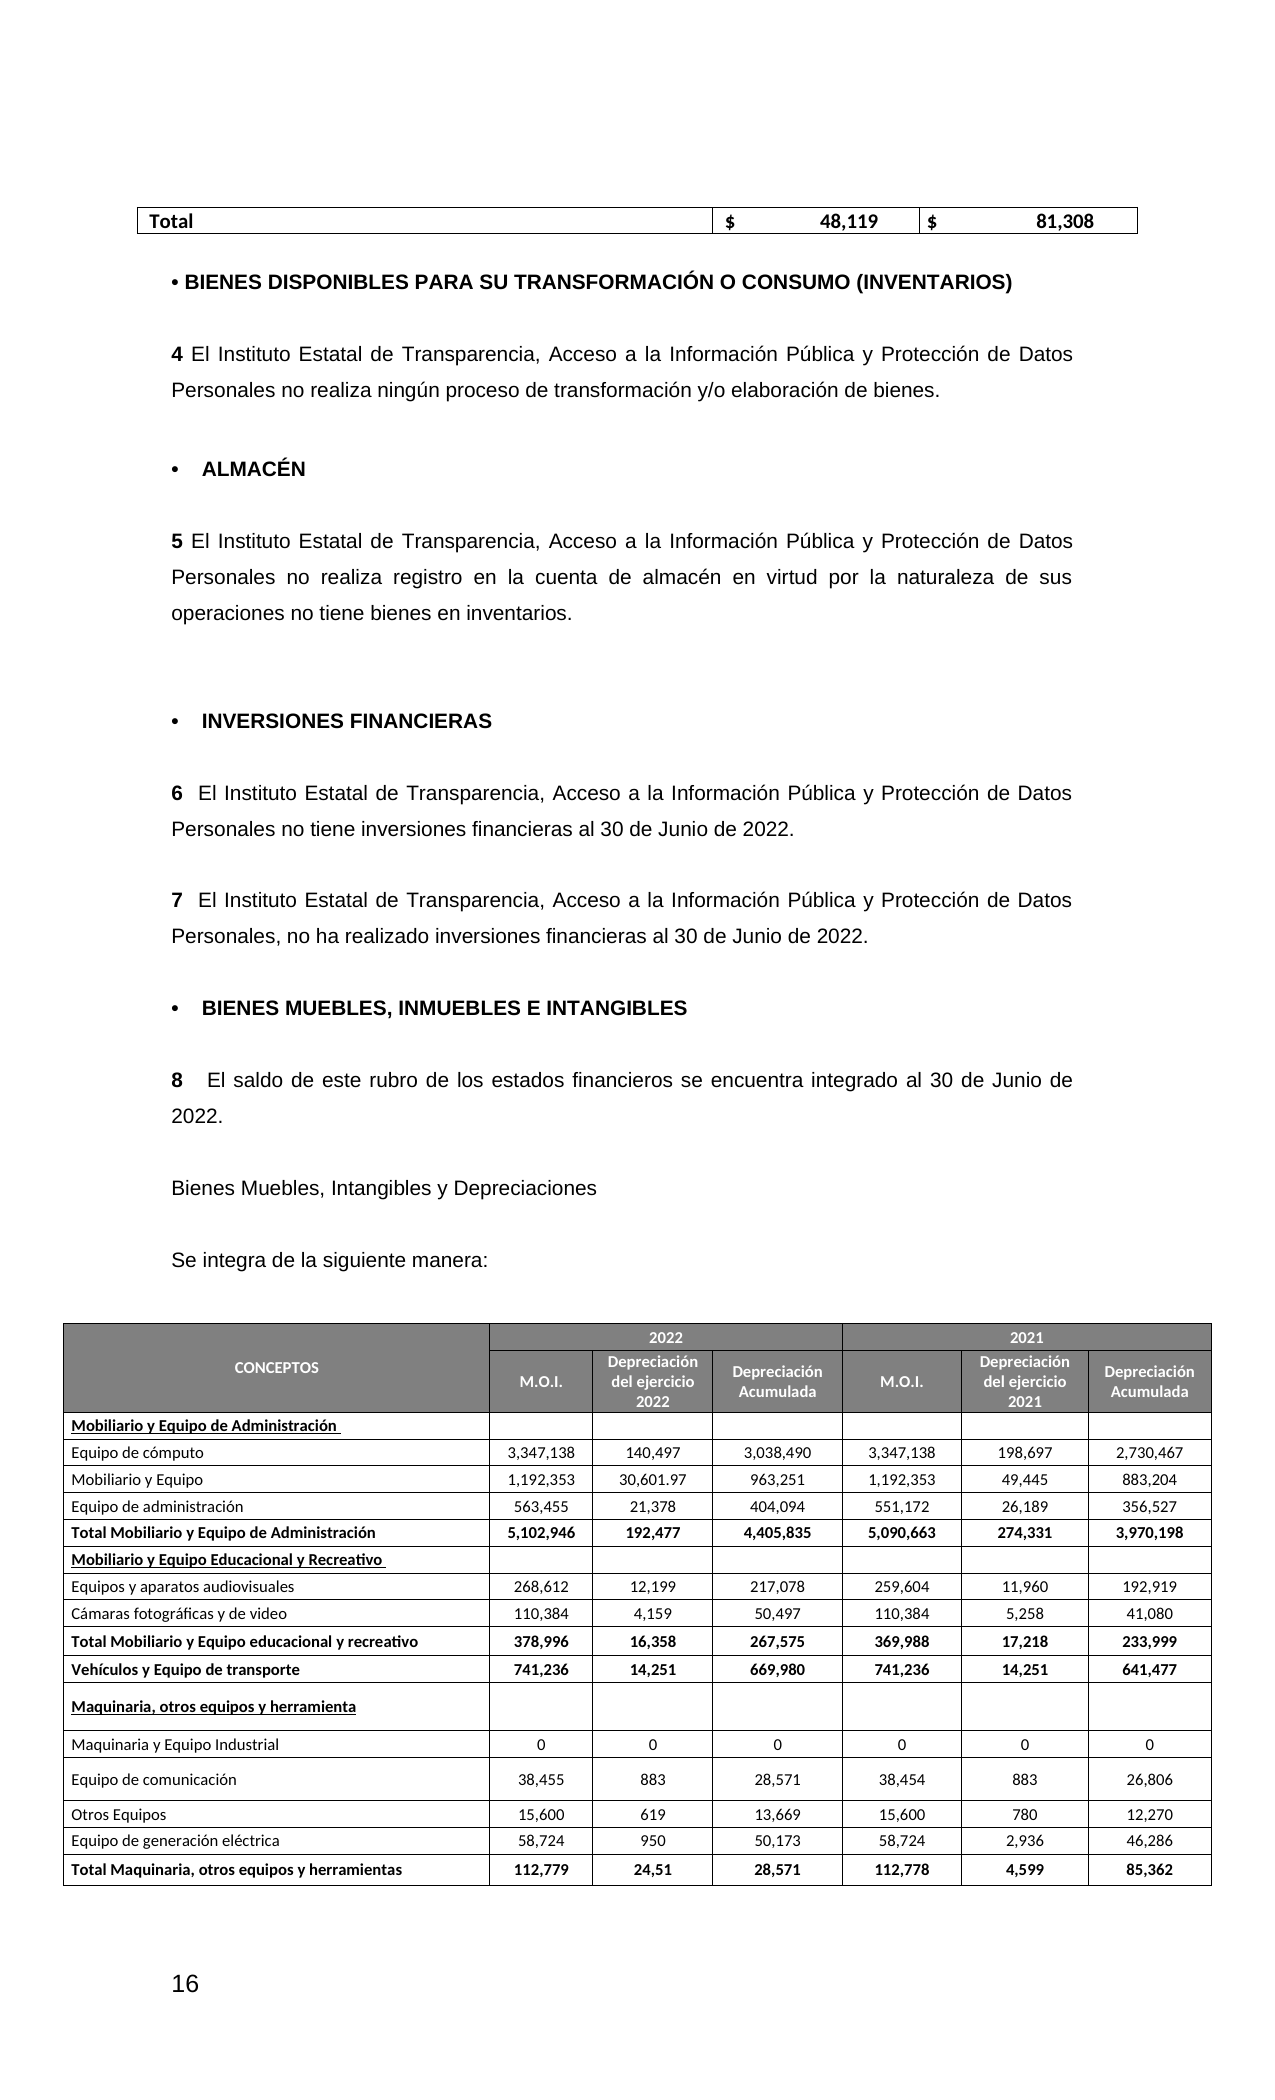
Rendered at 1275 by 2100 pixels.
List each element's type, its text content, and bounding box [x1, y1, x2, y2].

table_cell Equipo de comunicación [64, 1758, 489, 1800]
table_cell 41,080 [1089, 1600, 1211, 1626]
table_cell 112,779 [490, 1855, 592, 1885]
table_cell Depreciación del ejercicio 2022 [593, 1351, 712, 1412]
table_cell 198,697 [962, 1440, 1088, 1465]
table_cell 741,236 [490, 1656, 592, 1682]
text 6 El Instituto Estatal de Transparencia, Acceso a la Información Pública y Protección de Datos Personales no tiene inversiones financieras al 30 de Junio de 2022. [171, 781, 1074, 840]
table_cell 38,455 [490, 1758, 592, 1800]
table_cell Otros Equipos [64, 1801, 489, 1827]
table_cell 883 [962, 1758, 1088, 1800]
table_cell [713, 1683, 842, 1730]
table_cell 5,090,663 [843, 1520, 961, 1546]
table_cell Depreciación Acumulada [1089, 1351, 1211, 1412]
table_cell 16,358 [593, 1627, 712, 1655]
table_cell 21,378 [593, 1493, 712, 1519]
table_cell 0 [843, 1731, 961, 1757]
table_cell [593, 1413, 712, 1439]
table_cell [1089, 1413, 1211, 1439]
table_cell 11,960 [962, 1574, 1088, 1599]
table_cell 12,270 [1089, 1801, 1211, 1827]
table_cell [593, 1547, 712, 1572]
table_cell 192,919 [1089, 1574, 1211, 1599]
table_cell 4,405,835 [713, 1520, 842, 1546]
table_cell 12,199 [593, 1574, 712, 1599]
table_cell 259,604 [843, 1574, 961, 1599]
table_cell [843, 1547, 961, 1572]
table_cell Depreciación del ejercicio 2021 [962, 1351, 1088, 1412]
table_cell 369,988 [843, 1627, 961, 1655]
text • BIENES MUEBLES, INMUEBLES E INTANGIBLES [171, 996, 1074, 1020]
table_cell [962, 1683, 1088, 1730]
table_cell $ 48,119 [713, 208, 919, 233]
table_cell Mobiliario y Equipo [64, 1466, 489, 1492]
table_cell 28,571 [713, 1855, 842, 1885]
table_cell 49,445 [962, 1466, 1088, 1492]
table_cell 30,601.97 [593, 1466, 712, 1492]
table_cell Maquinaria y Equipo Industrial [64, 1731, 489, 1757]
table_cell [713, 1547, 842, 1572]
table_cell Total Maquinaria, otros equipos y herramientas [64, 1855, 489, 1885]
text • INVERSIONES FINANCIERAS [171, 709, 1074, 733]
table_cell 14,251 [962, 1656, 1088, 1682]
table_cell 15,600 [490, 1801, 592, 1827]
table_cell 404,094 [713, 1493, 842, 1519]
table_cell Total Mobiliario y Equipo educacional y recreativo [64, 1627, 489, 1655]
table_cell 5,102,946 [490, 1520, 592, 1546]
table_cell Mobiliario y Equipo de Administración [64, 1413, 489, 1439]
table_cell [1089, 1683, 1211, 1730]
table_cell Equipo de cómputo [64, 1440, 489, 1465]
table_cell 85,362 [1089, 1855, 1211, 1885]
table_cell 563,455 [490, 1493, 592, 1519]
table_cell 15,600 [843, 1801, 961, 1827]
table_cell [490, 1547, 592, 1572]
table_cell Mobiliario y Equipo Educacional y Recreativo [64, 1547, 489, 1572]
table_cell $ 81,308 [920, 208, 1137, 233]
table_cell 38,454 [843, 1758, 961, 1800]
table_cell 950 [593, 1828, 712, 1853]
table_cell 883,204 [1089, 1466, 1211, 1492]
table_cell 2,936 [962, 1828, 1088, 1853]
table_header 2022 [490, 1324, 842, 1350]
table_cell 140,497 [593, 1440, 712, 1465]
table_cell 3,970,198 [1089, 1520, 1211, 1546]
table_cell [713, 1413, 842, 1439]
table_cell 741,236 [843, 1656, 961, 1682]
table_cell 50,497 [713, 1600, 842, 1626]
table_cell Maquinaria, otros equipos y herramienta [64, 1683, 489, 1730]
table_cell 50,173 [713, 1828, 842, 1853]
table_cell 14,251 [593, 1656, 712, 1682]
table_cell Equipo de administración [64, 1493, 489, 1519]
table_cell 28,571 [713, 1758, 842, 1800]
table_cell Cámaras fotográficas y de video [64, 1600, 489, 1626]
table_cell 0 [593, 1731, 712, 1757]
table_cell [962, 1547, 1088, 1572]
table_cell 110,384 [843, 1600, 961, 1626]
table_cell 13,669 [713, 1801, 842, 1827]
table_cell 112,778 [843, 1855, 961, 1885]
table_cell 233,999 [1089, 1627, 1211, 1655]
text Bienes Muebles, Intangibles y Depreciaciones [171, 1176, 1074, 1200]
text • ALMACÉN [171, 457, 1074, 481]
table_cell Total Mobiliario y Equipo de Administración [64, 1520, 489, 1546]
table_cell 963,251 [713, 1466, 842, 1492]
table_cell [490, 1683, 592, 1730]
table_cell 641,477 [1089, 1656, 1211, 1682]
table_cell 3,038,490 [713, 1440, 842, 1465]
table_cell 619 [593, 1801, 712, 1827]
table_cell M.O.I. [490, 1351, 592, 1412]
table_cell 26,189 [962, 1493, 1088, 1519]
table_cell 4,159 [593, 1600, 712, 1626]
table_cell 26,806 [1089, 1758, 1211, 1800]
table_cell 3,347,138 [843, 1440, 961, 1465]
table_cell 4,599 [962, 1855, 1088, 1885]
text Se integra de la siguiente manera: [171, 1248, 1074, 1272]
table_cell 356,527 [1089, 1493, 1211, 1519]
table_cell 217,078 [713, 1574, 842, 1599]
table_cell [490, 1413, 592, 1439]
table_header 2021 [843, 1324, 1211, 1350]
table_cell 268,612 [490, 1574, 592, 1599]
table_cell [843, 1683, 961, 1730]
table_cell 378,996 [490, 1627, 592, 1655]
table_cell 1,192,353 [490, 1466, 592, 1492]
table_cell 274,331 [962, 1520, 1088, 1546]
table_cell [843, 1413, 961, 1439]
table_cell 17,218 [962, 1627, 1088, 1655]
table_cell 0 [490, 1731, 592, 1757]
table_cell 110,384 [490, 1600, 592, 1626]
table_cell 780 [962, 1801, 1088, 1827]
table_cell Equipos y aparatos audiovisuales [64, 1574, 489, 1599]
table_cell 192,477 [593, 1520, 712, 1546]
table_cell [962, 1413, 1088, 1439]
table_cell Total [138, 208, 712, 233]
table_cell 58,724 [843, 1828, 961, 1853]
table_cell 669,980 [713, 1656, 842, 1682]
table_cell M.O.I. [843, 1351, 961, 1412]
table_cell 0 [713, 1731, 842, 1757]
table_cell Depreciación Acumulada [713, 1351, 842, 1412]
table_cell Vehículos y Equipo de transporte [64, 1656, 489, 1682]
table_cell 1,192,353 [843, 1466, 961, 1492]
table_cell 58,724 [490, 1828, 592, 1853]
text 4 El Instituto Estatal de Transparencia, Acceso a la Información Pública y Protección de Datos Personales no realiza ningún proceso de transformación y/o elaboración de bienes. [171, 342, 1074, 402]
table_cell 883 [593, 1758, 712, 1800]
table_cell 2,730,467 [1089, 1440, 1211, 1465]
table_cell 551,172 [843, 1493, 961, 1519]
table_cell Equipo de generación eléctrica [64, 1828, 489, 1853]
table_cell [593, 1683, 712, 1730]
text • BIENES DISPONIBLES PARA SU TRANSFORMACIÓN O CONSUMO (INVENTARIOS) [171, 270, 1074, 294]
table_cell 24,51 [593, 1855, 712, 1885]
table_cell 0 [962, 1731, 1088, 1757]
table_cell 3,347,138 [490, 1440, 592, 1465]
table_cell 267,575 [713, 1627, 842, 1655]
table_header CONCEPTOS [64, 1324, 489, 1412]
table_cell [1089, 1547, 1211, 1572]
table_cell 5,258 [962, 1600, 1088, 1626]
table_cell 0 [1089, 1731, 1211, 1757]
text 5 El Instituto Estatal de Transparencia, Acceso a la Información Pública y Protección de Datos Personales no realiza registro en la cuenta de almacén en virtud por la naturaleza de sus operaciones no tiene bienes en inventarios. [171, 529, 1074, 625]
table_cell 46,286 [1089, 1828, 1211, 1853]
text 7 El Instituto Estatal de Transparencia, Acceso a la Información Pública y Protección de Datos Personales, no ha realizado inversiones financieras al 30 de Junio de 2022. [171, 888, 1074, 948]
text 8 El saldo de este rubro de los estados financieros se encuentra integrado al 30 de Junio de 2022. [171, 1068, 1074, 1128]
